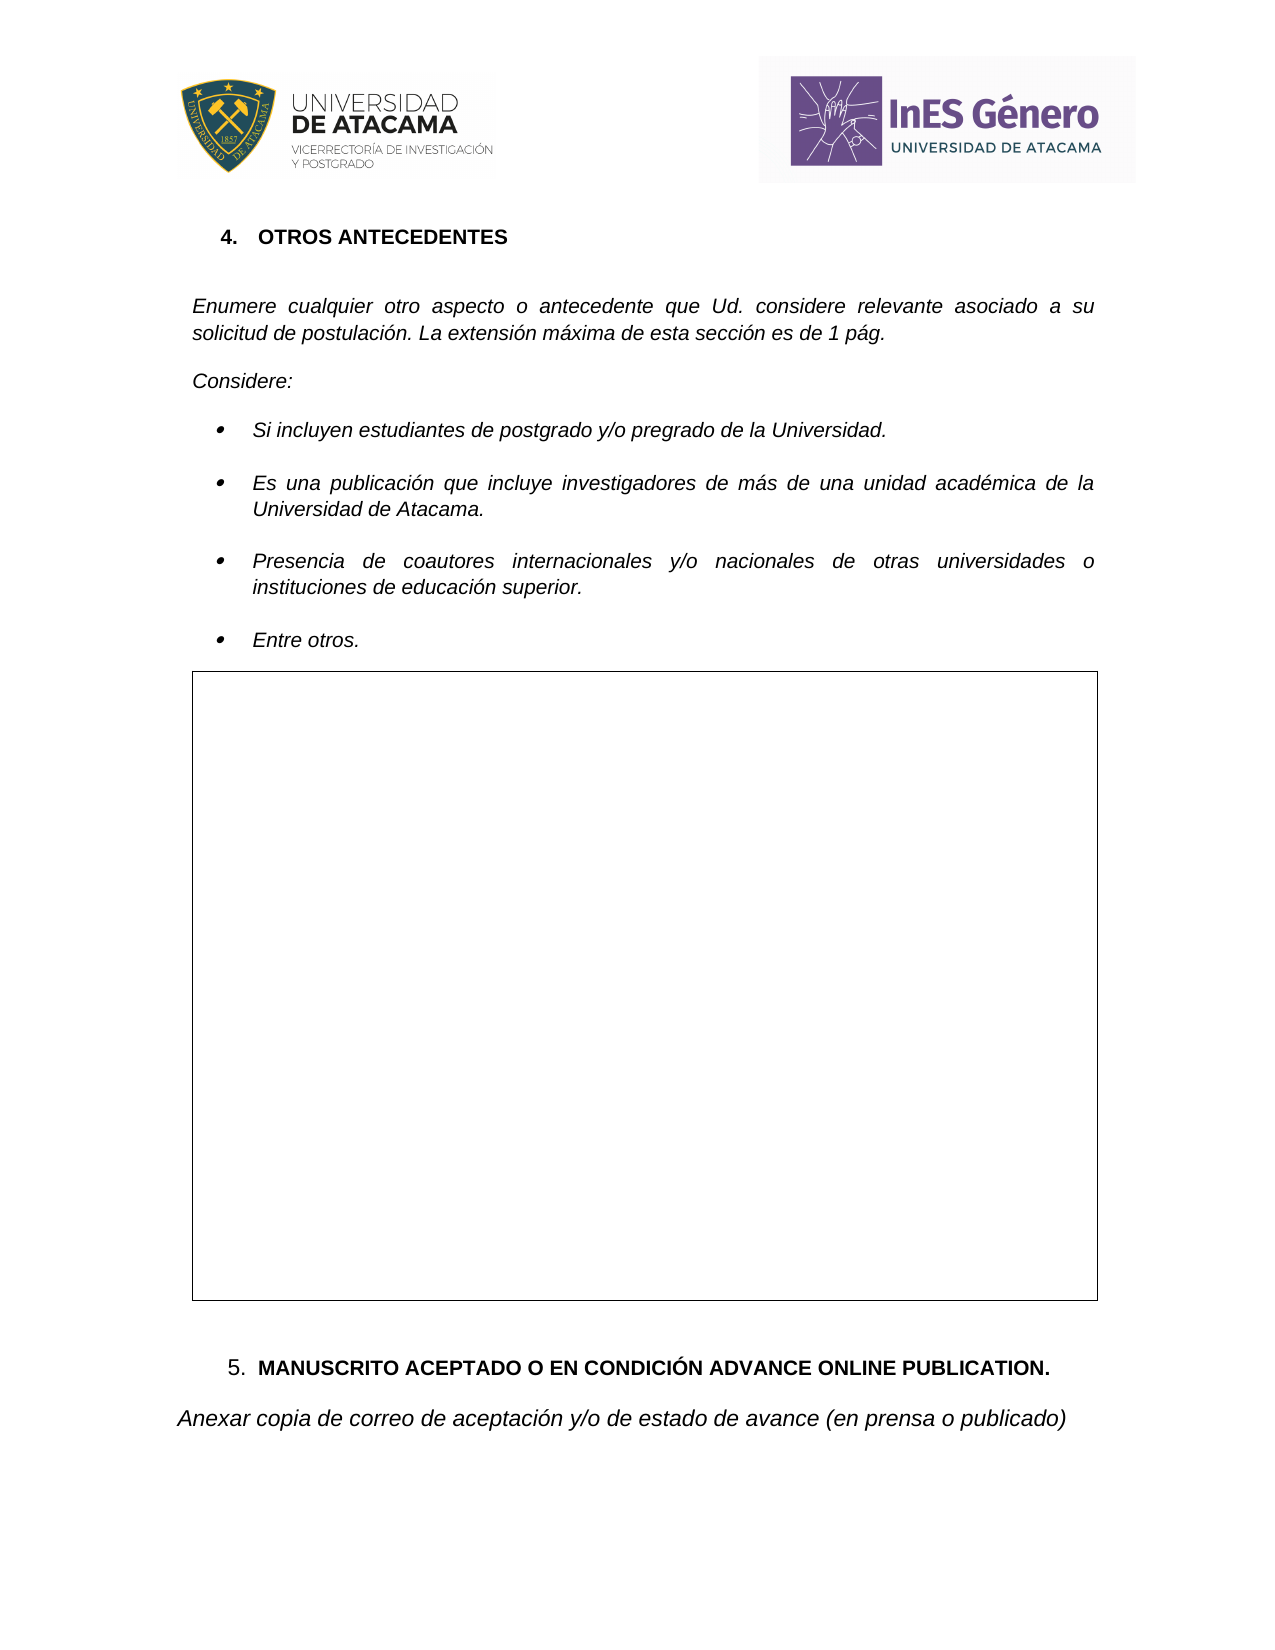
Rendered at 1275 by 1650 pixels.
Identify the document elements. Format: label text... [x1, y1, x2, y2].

list Si incluyen estudiantes de postgrado y/o pregrado de la Universidad. [215, 418, 1098, 442]
list MANUSCRITO ACEPTADO O EN CONDICIÓN ADVANCE ONLINE PUBLICATION. [227, 1353, 1098, 1380]
list Presencia de coautores internacionales y/o nacionales de otras universidades o instituciones de educación superior. [215, 549, 1098, 598]
text Anexar copia de correo de aceptación y/o de estado de avance (en prensa o publicado) [177, 1405, 1098, 1431]
table_header [193, 672, 1097, 1300]
list Entre otros. [215, 628, 1098, 652]
list Es una publicación que incluye investigadores de más de una unidad académica de la Universidad de Atacama. [215, 471, 1098, 521]
list OTROS ANTECEDENTES [220, 225, 1098, 249]
text Considere: [192, 369, 1098, 393]
picture [177, 72, 496, 179]
text Enumere cualquier otro aspecto o antecedente que Ud. considere relevante asociado a su solicitud de postulación. La extensión máxima de esta sección es de 1 pág. [192, 293, 1098, 345]
picture [758, 56, 1136, 183]
